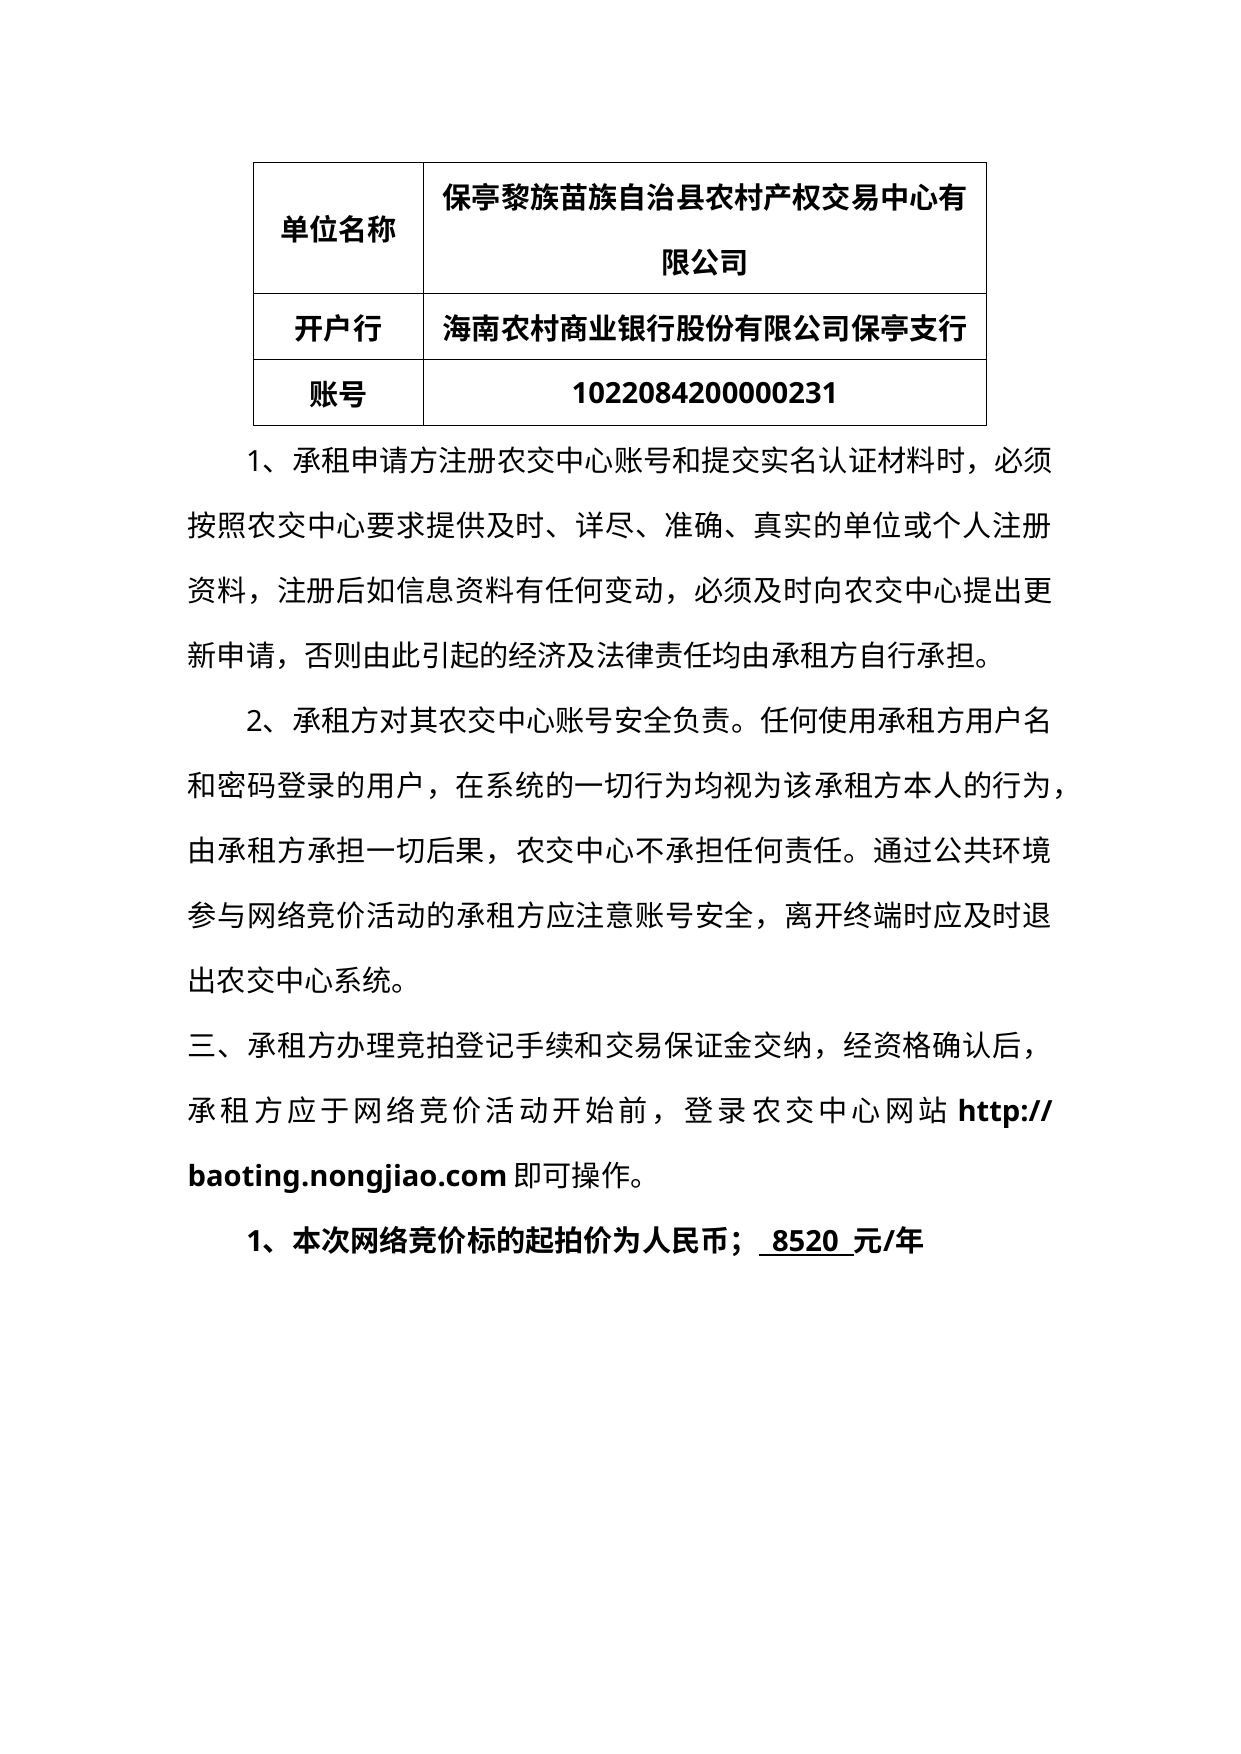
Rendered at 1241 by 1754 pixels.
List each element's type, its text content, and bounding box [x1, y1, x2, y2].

table_header 保亭黎族苗族自治县农村产权交易中心有限公司 [424, 163, 986, 293]
table_cell 开户行 [254, 294, 423, 359]
text 2、承租方对其农交中心账号安全负责。任何使用承租方用户名和密码登录的用户，在系统的一切行为均视为该承租方本人的行为，由承租方承担一切后果，农交中心不承担任何责任。通过公共环境参与网络竞价活动的承租方应注意账号安全，离开终端时应及时退出农交中心系统。 [187, 686, 1053, 1011]
table_cell 账号 [254, 360, 423, 425]
text 1、承租申请方注册农交中心账号和提交实名认证材料时，必须按照农交中心要求提供及时、详尽、准确、真实的单位或个人注册资料，注册后如信息资料有任何变动，必须及时向农交中心提出更新申请，否则由此引起的经济及法律责任均由承租方自行承担。 [187, 426, 1053, 686]
text 1、本次网络竞价标的起拍价为人民币； 8520 元/年 [187, 1206, 1053, 1271]
table_cell 海南农村商业银行股份有限公司保亭支行 [424, 294, 986, 359]
table_header 单位名称 [254, 163, 423, 293]
table_cell 1022084200000231 [424, 360, 986, 425]
text 三、承租方办理竞拍登记手续和交易保证金交纳，经资格确认后，承租方应于网络竞价活动开始前，登录农交中心网站http://baoting.nongjiao.com即可操作。 [187, 1011, 1053, 1206]
